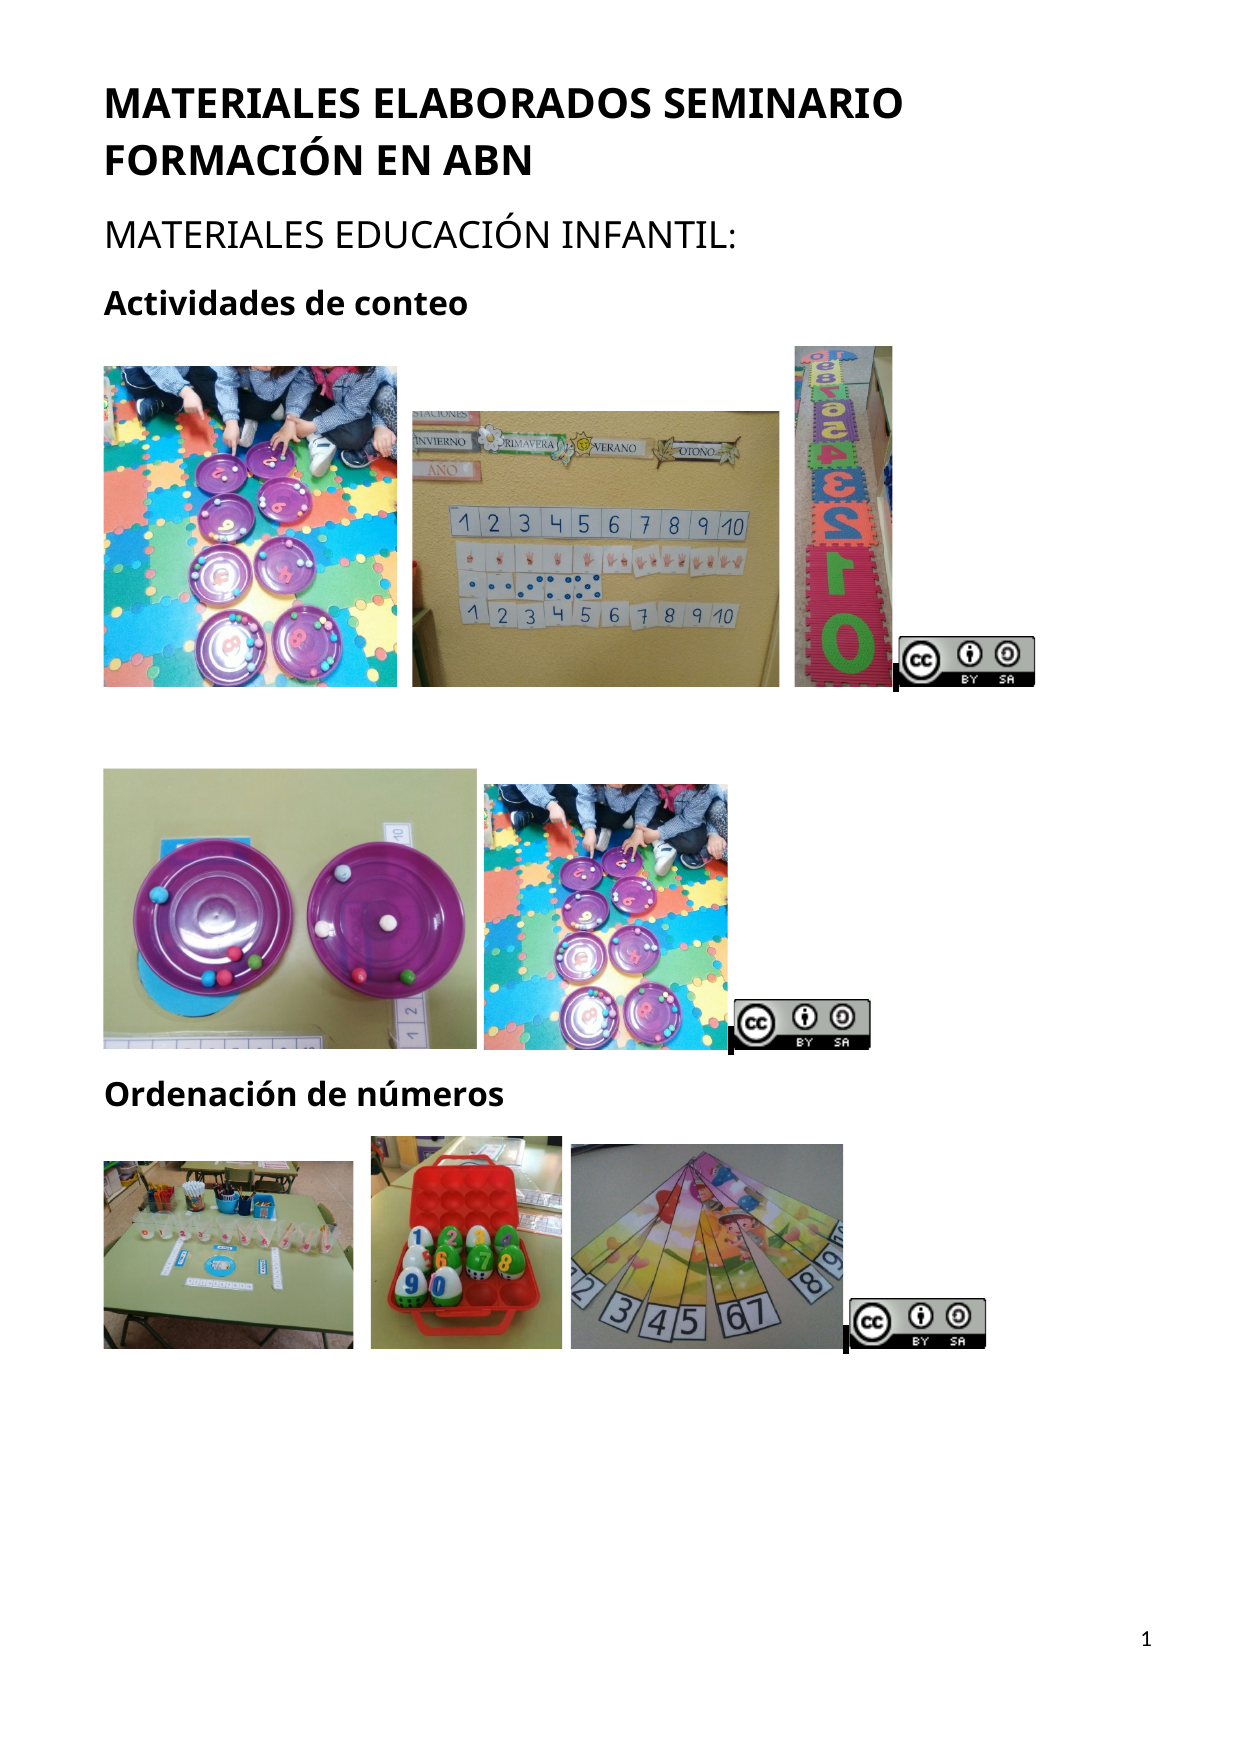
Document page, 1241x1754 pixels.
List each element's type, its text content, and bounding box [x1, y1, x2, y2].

picture [794, 346, 893, 687]
picture [412, 411, 780, 687]
picture [849, 1298, 987, 1349]
picture [103, 1161, 354, 1349]
picture [370, 1136, 563, 1349]
picture [898, 636, 1036, 687]
text MATERIALES ELABORADOS SEMINARIO FORMACIÓN EN ABN [103, 74, 1152, 187]
text Ordenación de números [103, 1071, 1152, 1116]
picture [733, 999, 871, 1050]
picture [483, 784, 728, 1050]
picture [103, 366, 398, 687]
picture [570, 1144, 844, 1349]
text MATERIALES EDUCACIÓN INFANTIL: [103, 208, 1152, 259]
picture [104, 769, 476, 1049]
text Actividades de conteo [103, 280, 1152, 326]
